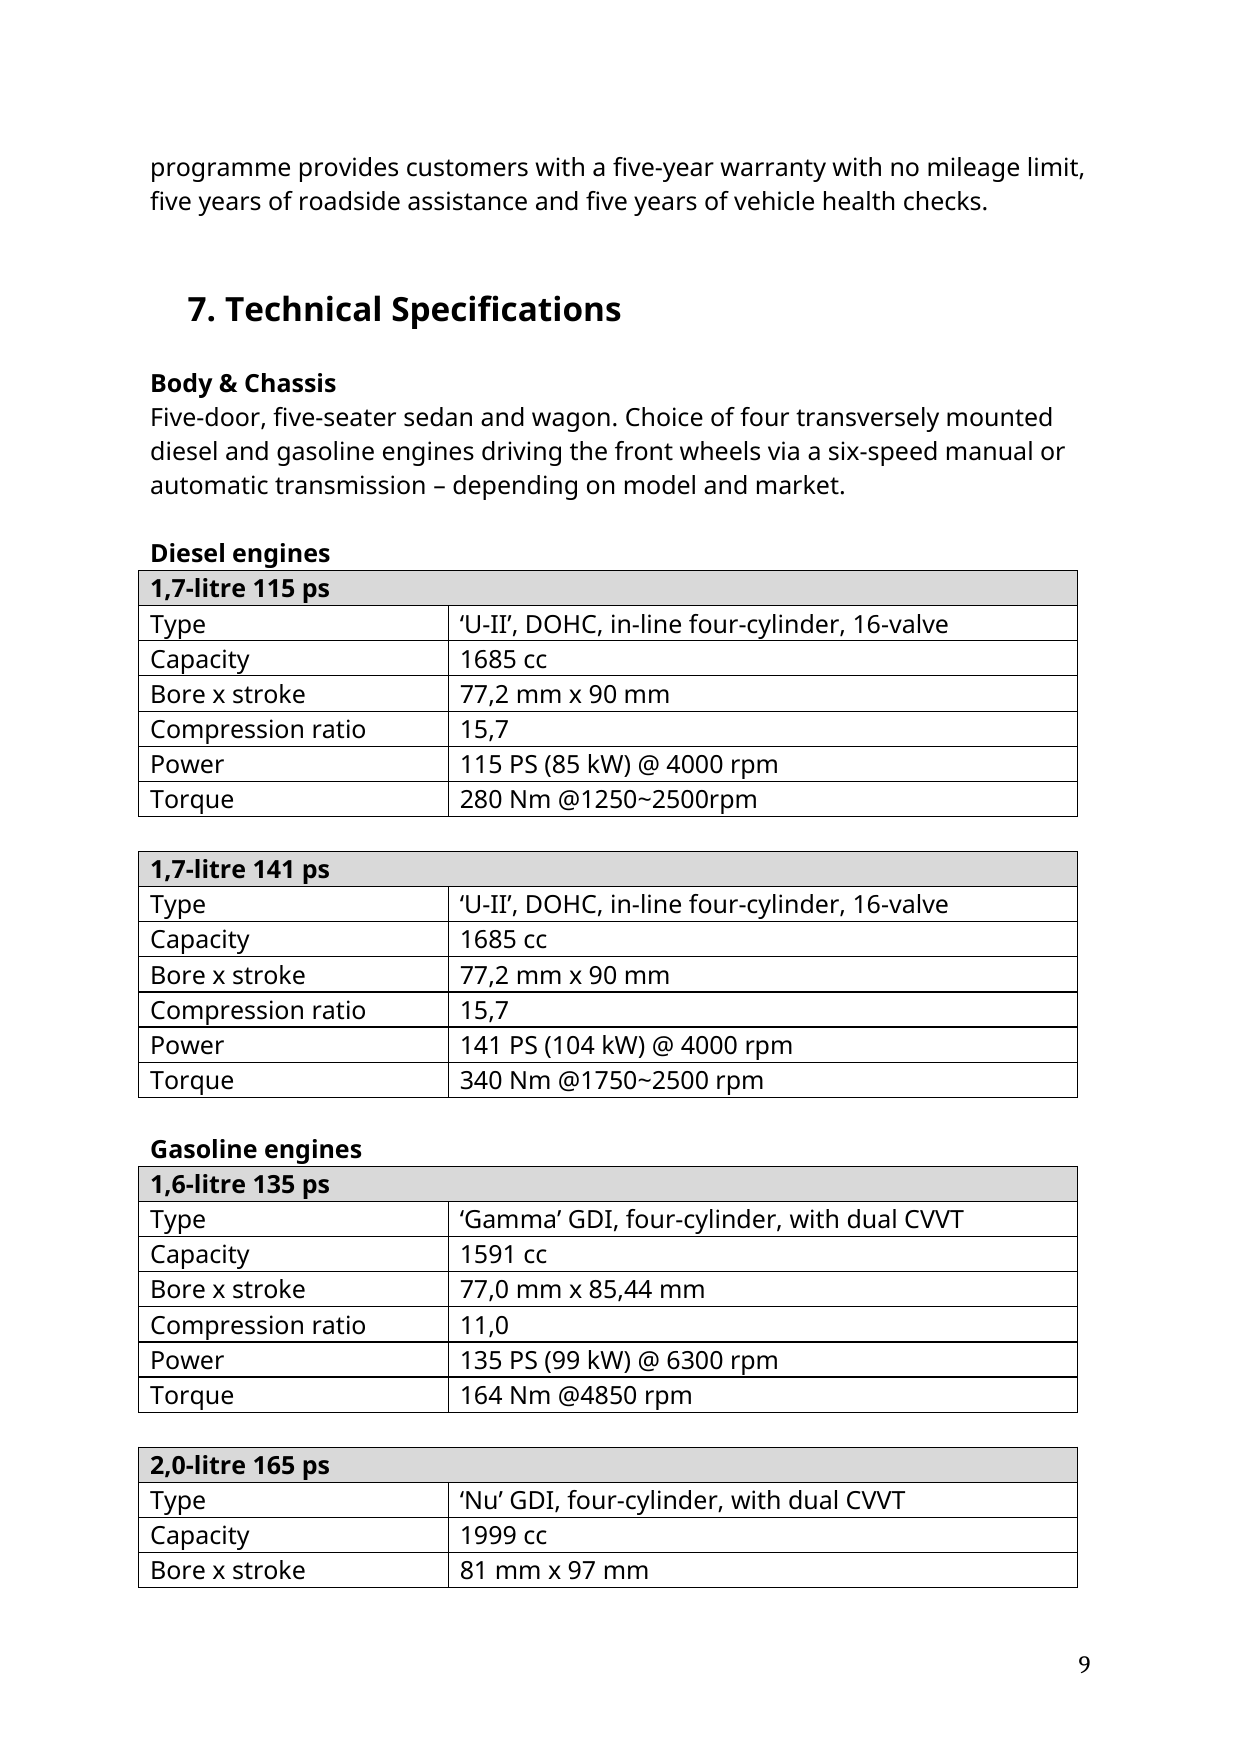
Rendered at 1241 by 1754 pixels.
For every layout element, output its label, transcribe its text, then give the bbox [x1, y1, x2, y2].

text Five-door, five-seater sedan and wagon. Choice of four transversely mounted diesel and gasoline engines driving the front wheels via a six-speed manual or automatic transmission – depending on model and market. [150, 400, 1090, 502]
table_cell ‘Nu’ GDI, four-cylinder, with dual CVVT [449, 1483, 1077, 1517]
table_cell 135 PS (99 kW) @ 6300 rpm [449, 1343, 1077, 1376]
table_cell Capacity [139, 1518, 448, 1552]
table_cell 77,0 mm x 85,44 mm [449, 1272, 1077, 1306]
table_cell 1591 cc [449, 1237, 1077, 1271]
table_cell Torque [139, 1378, 448, 1412]
table_cell Power [139, 1343, 448, 1376]
table_cell Bore x stroke [139, 676, 448, 711]
table_cell 77,2 mm x 90 mm [449, 957, 1077, 991]
table_cell Capacity [139, 641, 448, 675]
table_cell 1999 cc [449, 1518, 1077, 1552]
table_cell Type [139, 887, 448, 921]
table_cell Compression ratio [139, 993, 448, 1026]
text Body & Chassis [150, 366, 1090, 400]
subtitle Technical Specifications [187, 286, 1090, 332]
table_cell 15,7 [449, 993, 1077, 1026]
table_cell 11,0 [449, 1307, 1077, 1341]
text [150, 150, 1090, 218]
table_cell Type [139, 1202, 448, 1236]
table_cell ‘Gamma’ GDI, four-cylinder, with dual CVVT [449, 1202, 1077, 1236]
table_cell Capacity [139, 922, 448, 956]
table_cell Type [139, 1483, 448, 1517]
table_cell 15,7 [449, 712, 1077, 746]
table_cell Type [139, 606, 448, 640]
table_cell Bore x stroke [139, 1553, 448, 1587]
table_cell Capacity [139, 1237, 448, 1271]
table_cell ‘U-II’, DOHC, in-line four-cylinder, 16-valve [449, 606, 1077, 640]
table_cell 280 Nm @1250~2500rpm [449, 782, 1077, 816]
table_cell 141 PS (104 kW) @ 4000 rpm [449, 1028, 1077, 1062]
table_cell ‘U-II’, DOHC, in-line four-cylinder, 16-valve [449, 887, 1077, 921]
table_cell 77,2 mm x 90 mm [449, 676, 1077, 711]
table_header 1,7-litre 141 ps [139, 852, 1077, 886]
table_cell Torque [139, 782, 448, 816]
table_cell Power [139, 747, 448, 781]
table_cell Bore x stroke [139, 957, 448, 991]
table_cell Power [139, 1028, 448, 1062]
table_cell 1685 cc [449, 641, 1077, 675]
table_cell 340 Nm @1750~2500 rpm [449, 1063, 1077, 1097]
table_cell 81 mm x 97 mm [449, 1553, 1077, 1587]
table_cell 1685 cc [449, 922, 1077, 956]
table_cell Torque [139, 1063, 448, 1097]
table_cell Bore x stroke [139, 1272, 448, 1306]
table_header 1,7-litre 115 ps [139, 571, 1077, 605]
table_header 2,0-litre 165 ps [139, 1448, 1077, 1482]
table_cell 164 Nm @4850 rpm [449, 1378, 1077, 1412]
text Diesel engines [150, 536, 1090, 570]
table_cell Compression ratio [139, 1307, 448, 1341]
text Gasoline engines [150, 1132, 1090, 1166]
table_cell Compression ratio [139, 712, 448, 746]
table_header 1,6-litre 135 ps [139, 1167, 1077, 1201]
table_cell 115 PS (85 kW) @ 4000 rpm [449, 747, 1077, 781]
